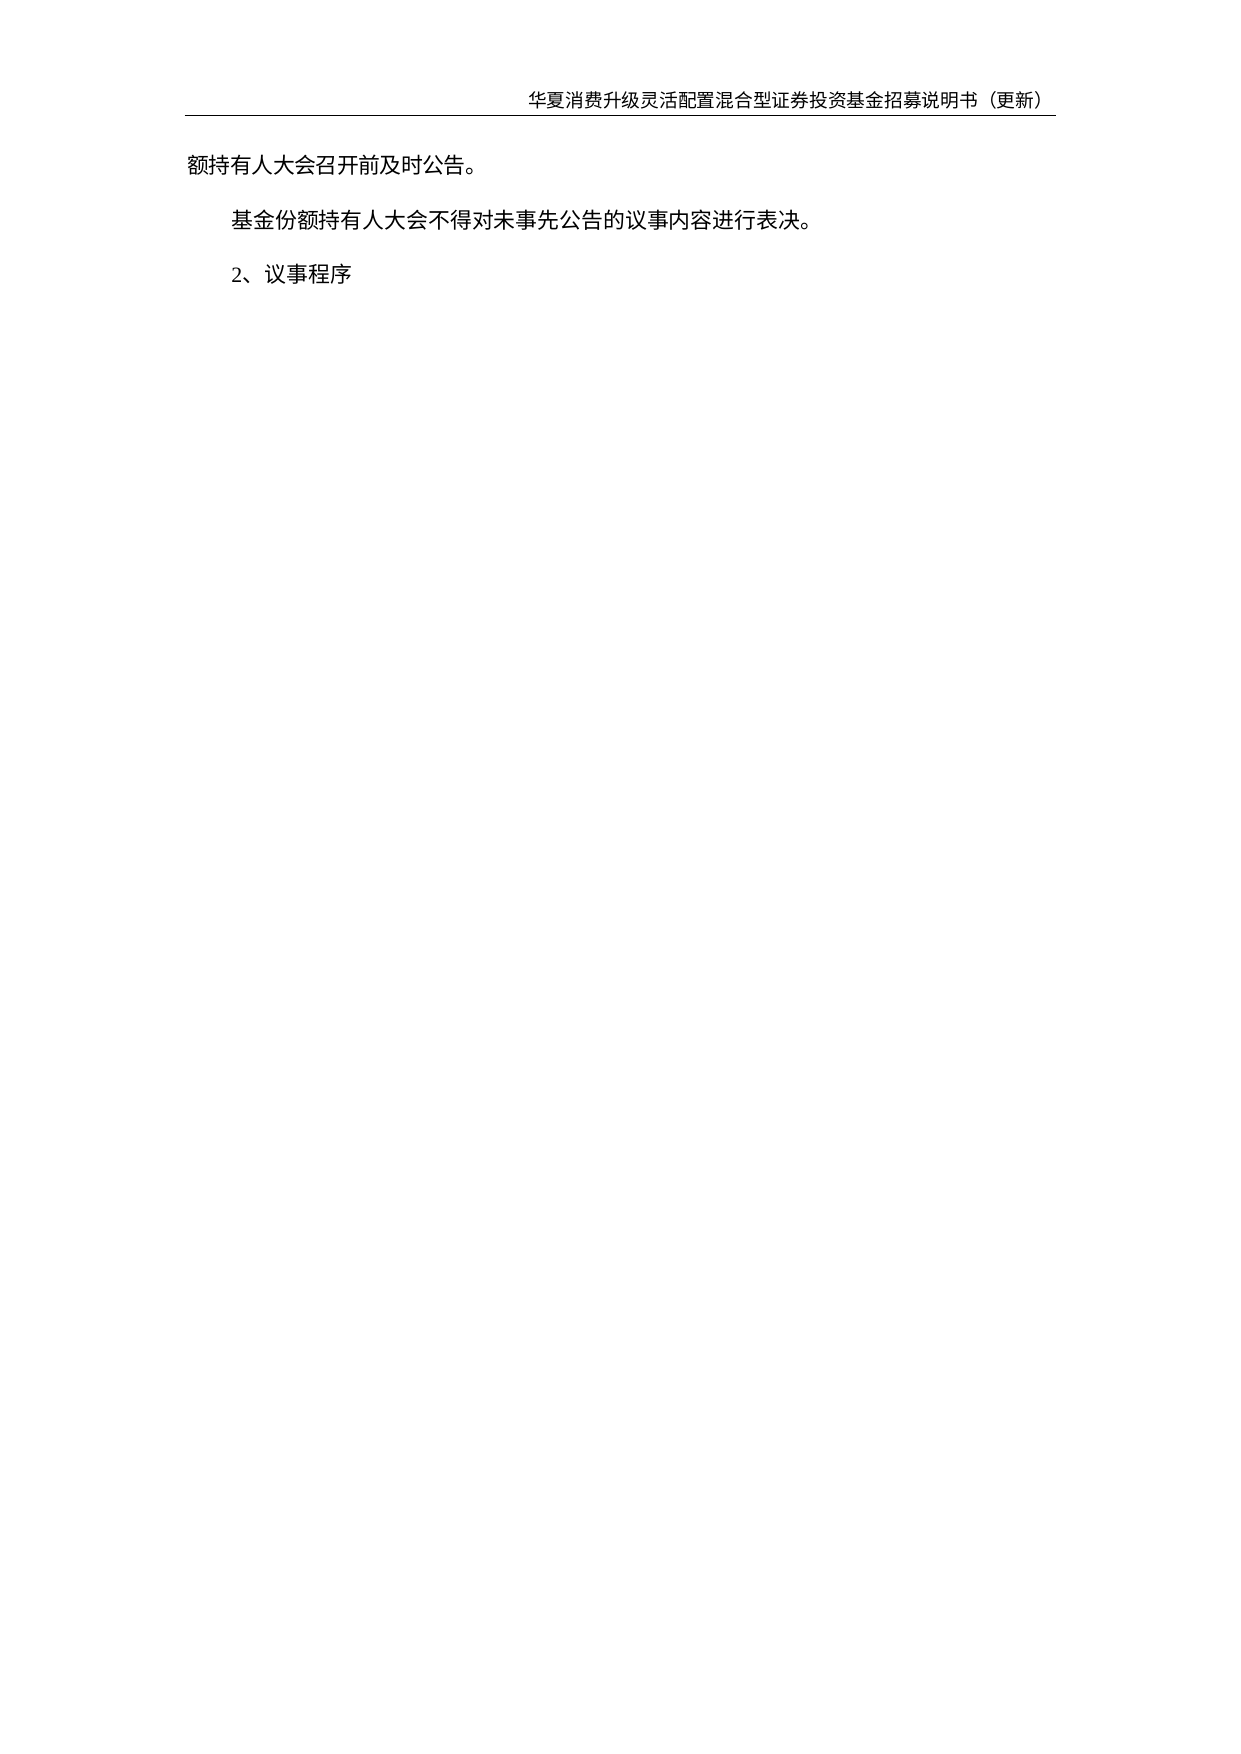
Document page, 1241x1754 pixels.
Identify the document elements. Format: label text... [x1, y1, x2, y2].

text 基金份额持有人大会不得对未事先公告的议事内容进行表决。 [231, 203, 1159, 234]
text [187, 148, 1054, 179]
text 2、议事程序 [231, 257, 1159, 289]
